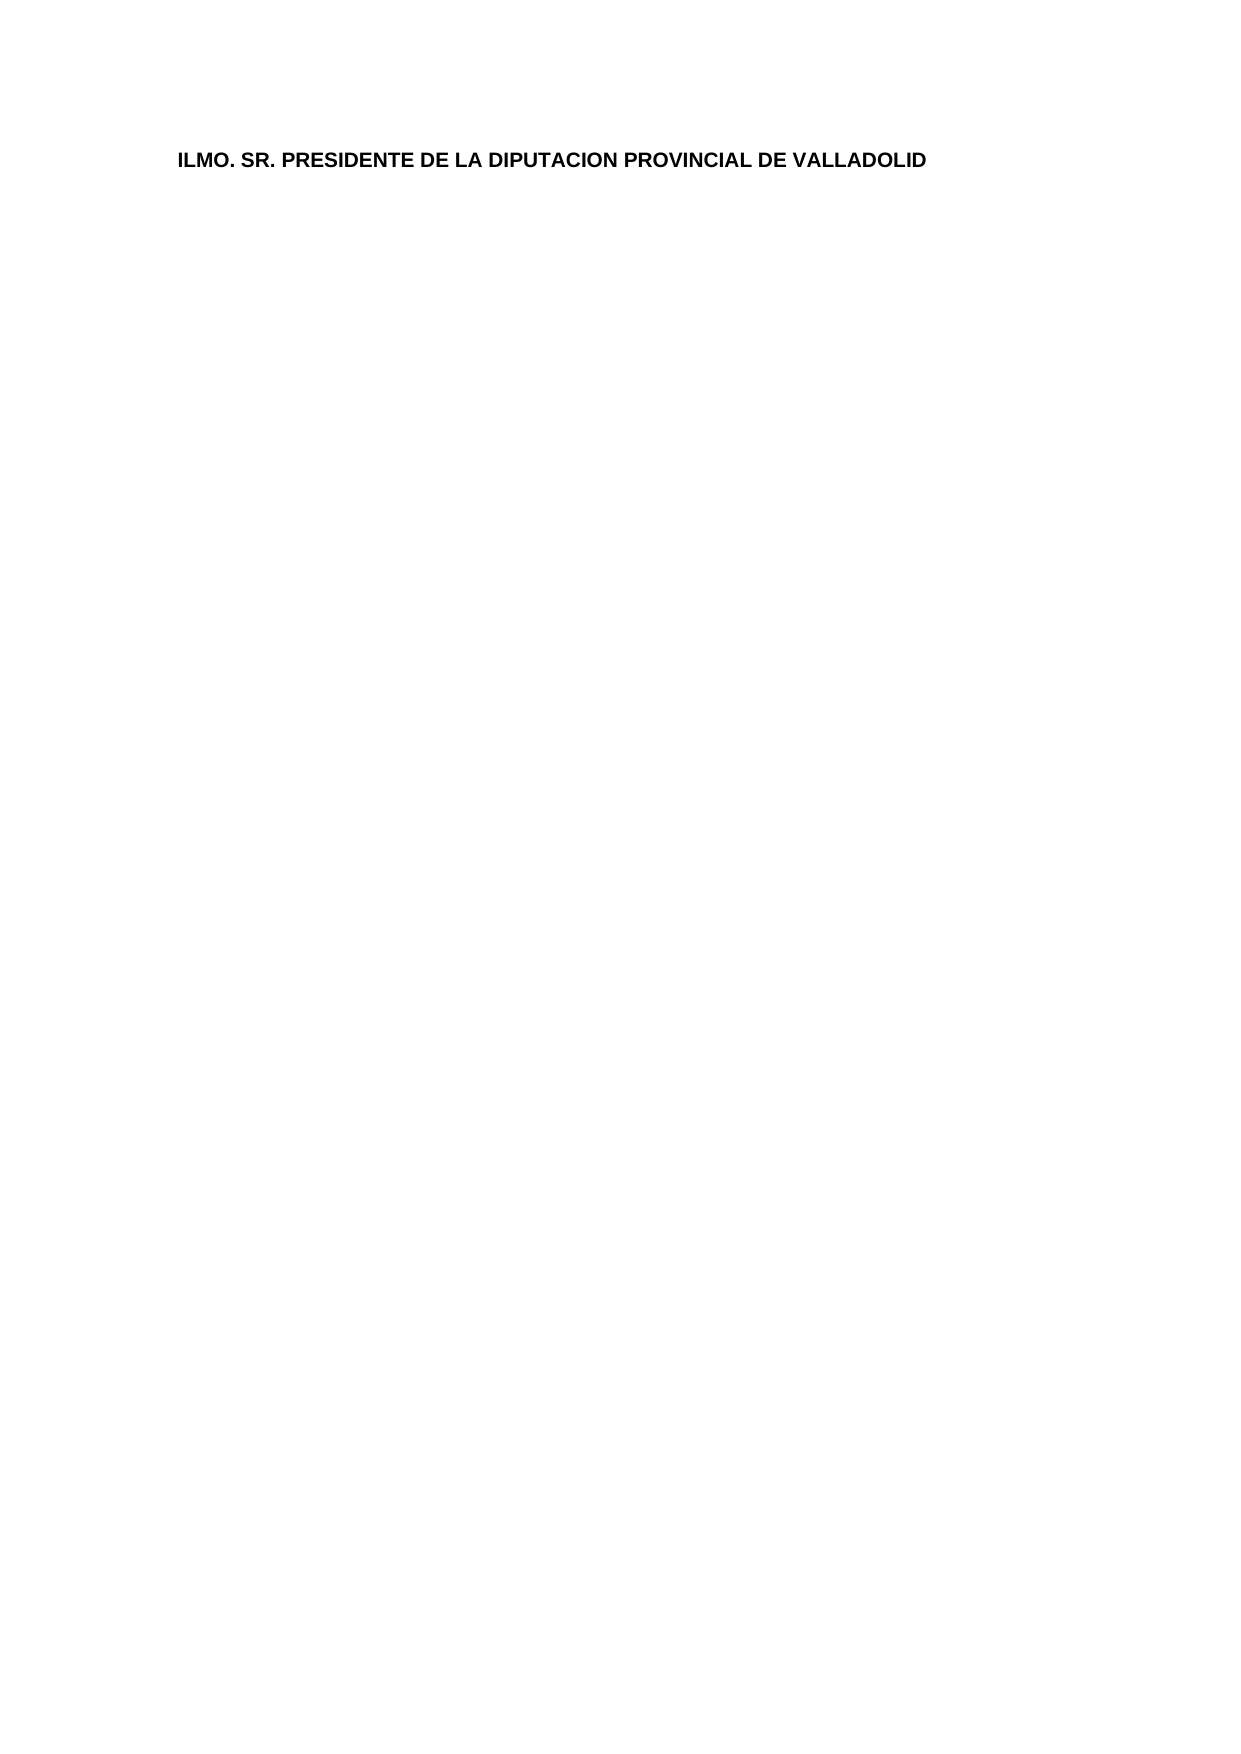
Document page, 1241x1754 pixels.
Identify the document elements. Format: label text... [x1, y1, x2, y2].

text ILMO. SR. PRESIDENTE DE LA DIPUTACION PROVINCIAL DE VALLADOLID [177, 148, 1063, 172]
